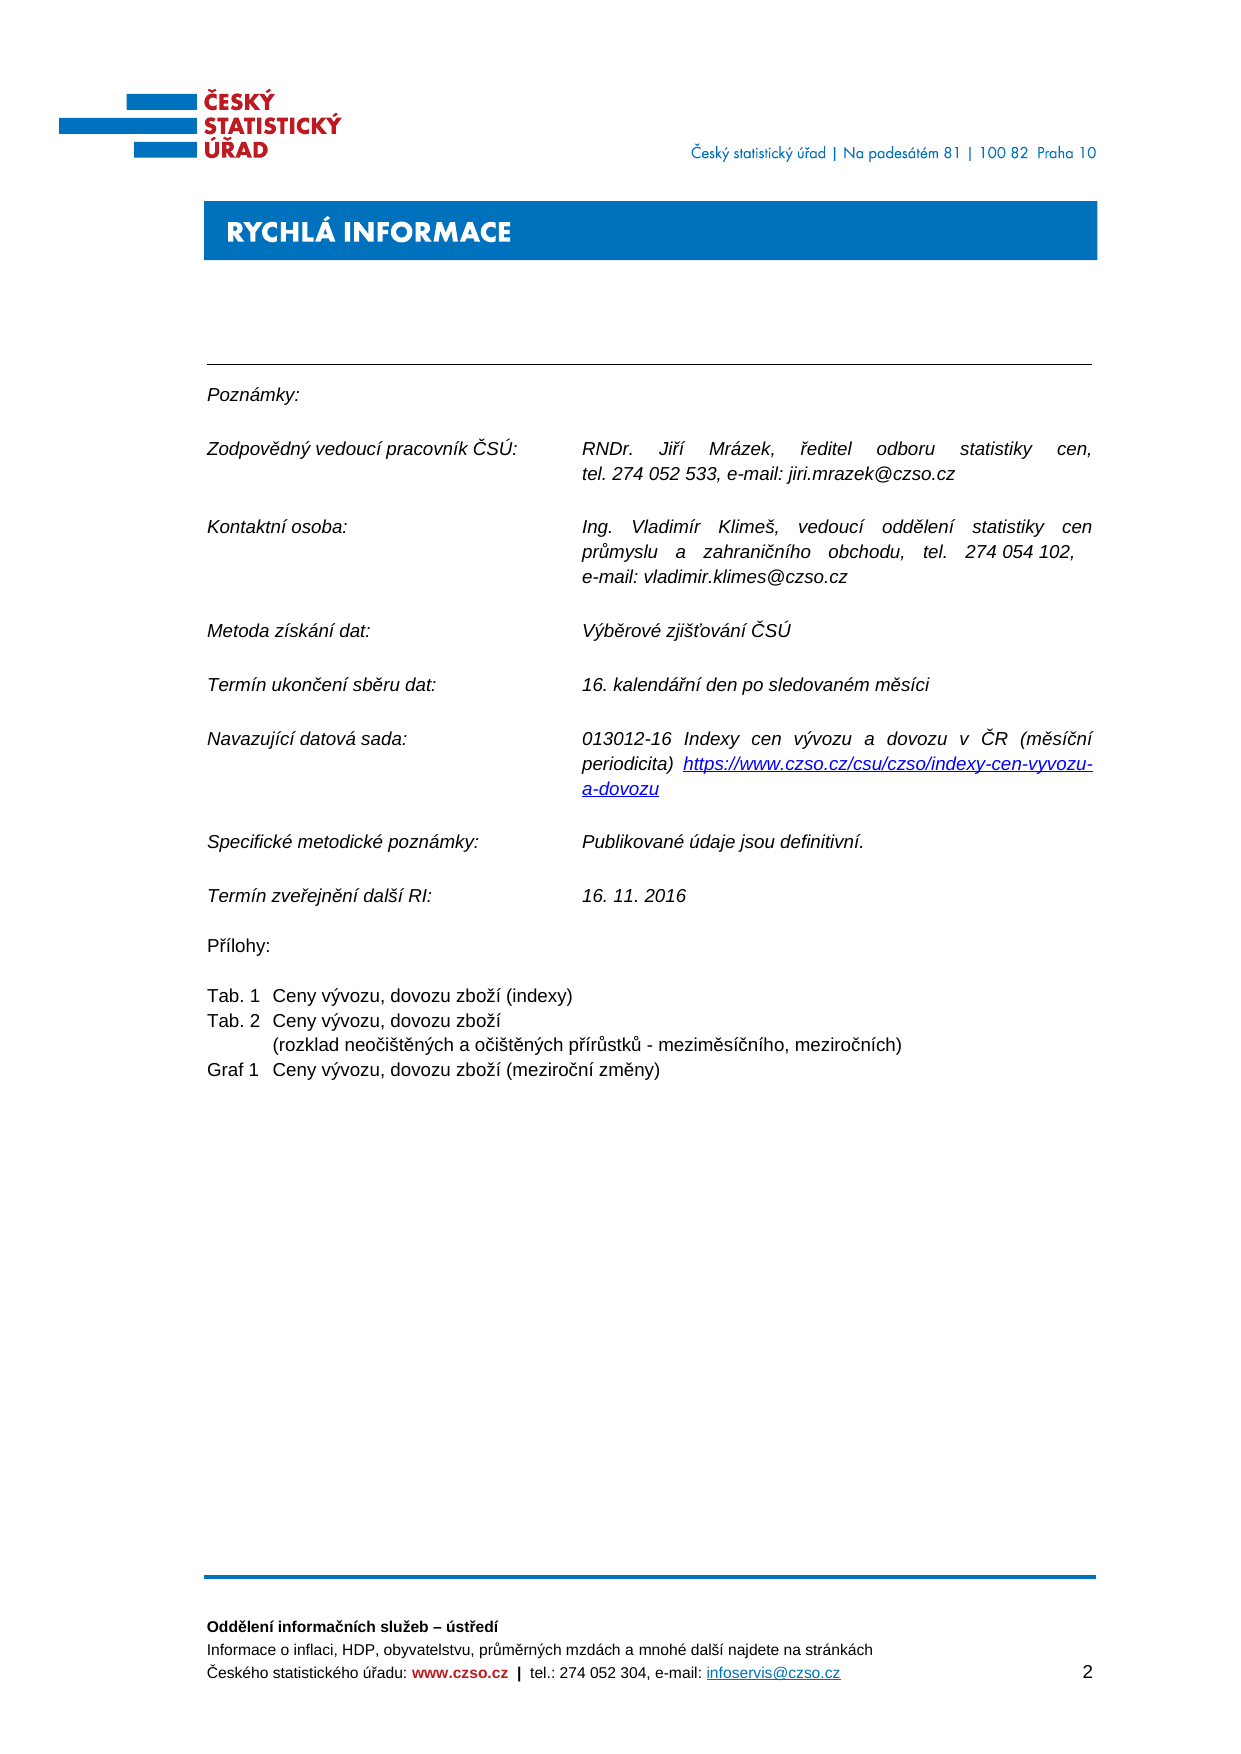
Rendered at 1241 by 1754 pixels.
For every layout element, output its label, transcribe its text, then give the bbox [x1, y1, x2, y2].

text Přílohy: [207, 935, 1092, 957]
text Poznámky: [207, 365, 1092, 405]
text Metoda získání dat: Výběrové zjišťování ČSÚ [207, 600, 1092, 641]
text Tab. 2 Ceny vývozu, dovozu zboží [207, 1009, 1092, 1031]
text Termín ukončení sběru dat: 16. kalendářní den po sledovaném měsíci [207, 654, 1092, 695]
text Tab. 1 Ceny vývozu, dovozu zboží (indexy) [207, 984, 1092, 1006]
text Kontaktní osoba: Ing. Vladimír Klimeš, vedoucí oddělení statistiky cen průmyslu a zahraničního obchodu, tel. 274 054 102, e-mail: vladimir.klimes@czso.cz [207, 496, 1092, 587]
text Termín zveřejnění další RI: 16. 11. 2016 [207, 865, 1092, 907]
text Specifické metodické poznámky: Publikované údaje jsou definitivní. [207, 811, 1092, 853]
text (rozklad neočištěných a očištěných přírůstků - meziměsíčního, meziročních) [207, 1034, 1092, 1056]
text Zodpovědný vedoucí pracovník ČSÚ: RNDr. Jiří Mrázek, ředitel odboru statistiky cen, tel. 274 052 533, e-mail: jiri.mrazek@czso.cz [207, 418, 1092, 484]
text Graf 1 Ceny vývozu, dovozu zboží (meziroční změny) [207, 1059, 1092, 1081]
text Navazující datová sada: 013012-16 Indexy cen vývozu a dovozu v ČR (měsíční periodicita) https://www.czso.cz/csu/czso/indexy-cen-vyvozu-a-dovozu [207, 708, 1092, 799]
